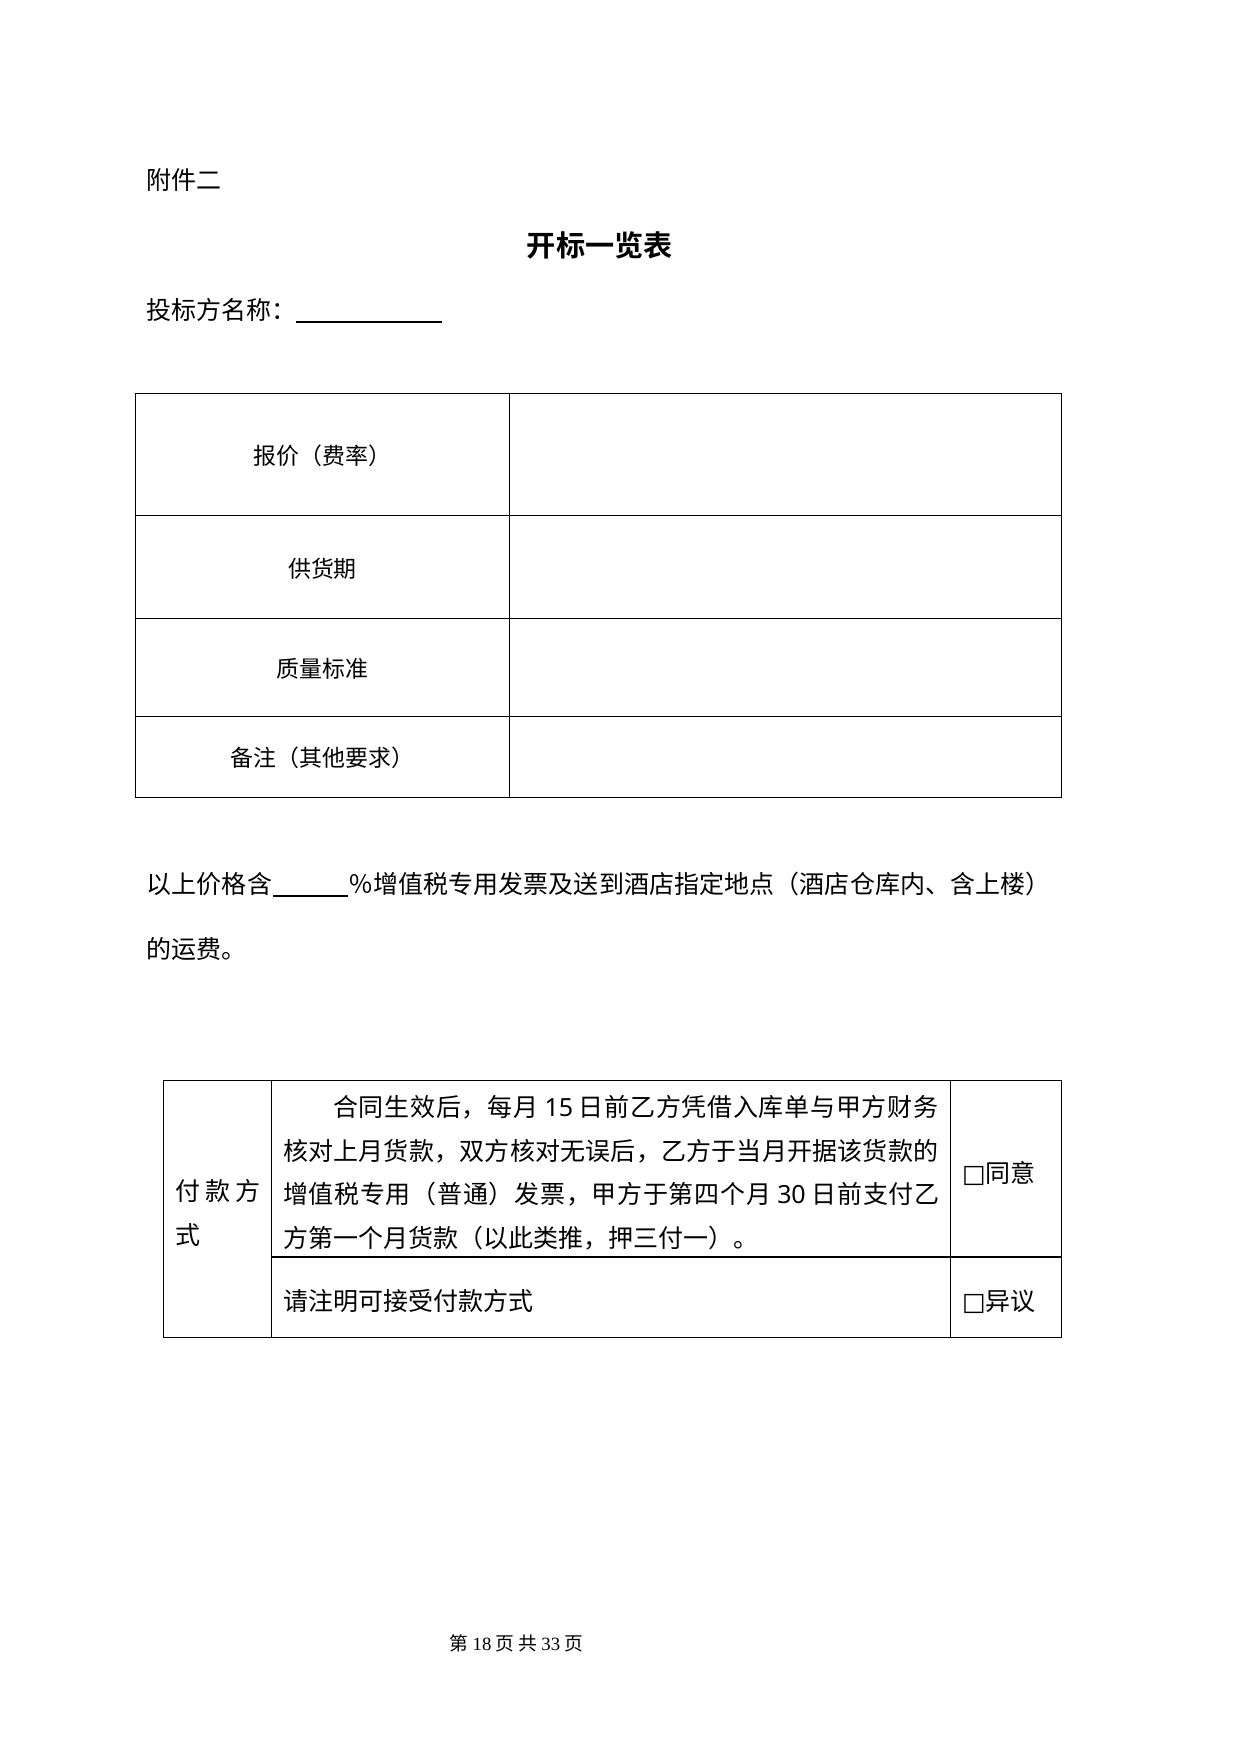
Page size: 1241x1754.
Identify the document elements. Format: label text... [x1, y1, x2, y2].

table_header 合同生效后，每月15日前乙方凭借入库单与甲方财务核对上月货款，双方核对无误后，乙方于当月开据该货款的增值税专用（普通）发票，甲方于第四个月30日前支付乙方第一个月货款（以此类推，押三付一）。 [272, 1081, 950, 1256]
table_cell 请注明可接受付款方式 [272, 1258, 950, 1337]
text 附件二 [146, 146, 1053, 211]
text 开标一览表 [146, 211, 1053, 276]
table_cell [510, 717, 1061, 797]
table_cell 质量标准 [136, 619, 509, 716]
text 投标方名称： [146, 276, 1053, 341]
table_header 付款方式 [164, 1081, 271, 1337]
table_header [510, 394, 1061, 515]
table_cell 备注（其他要求） [136, 717, 509, 797]
table_cell □异议 [951, 1258, 1061, 1337]
table_cell [510, 516, 1061, 618]
table_cell [510, 619, 1061, 716]
table_header 报价（费率） [136, 394, 509, 515]
table_cell 供货期 [136, 516, 509, 618]
text 以上价格含 ％增值税专用发票及送到酒店指定地点（酒店仓库内、含上楼）的运费。 [146, 850, 1053, 980]
table_header □同意 [951, 1081, 1061, 1256]
